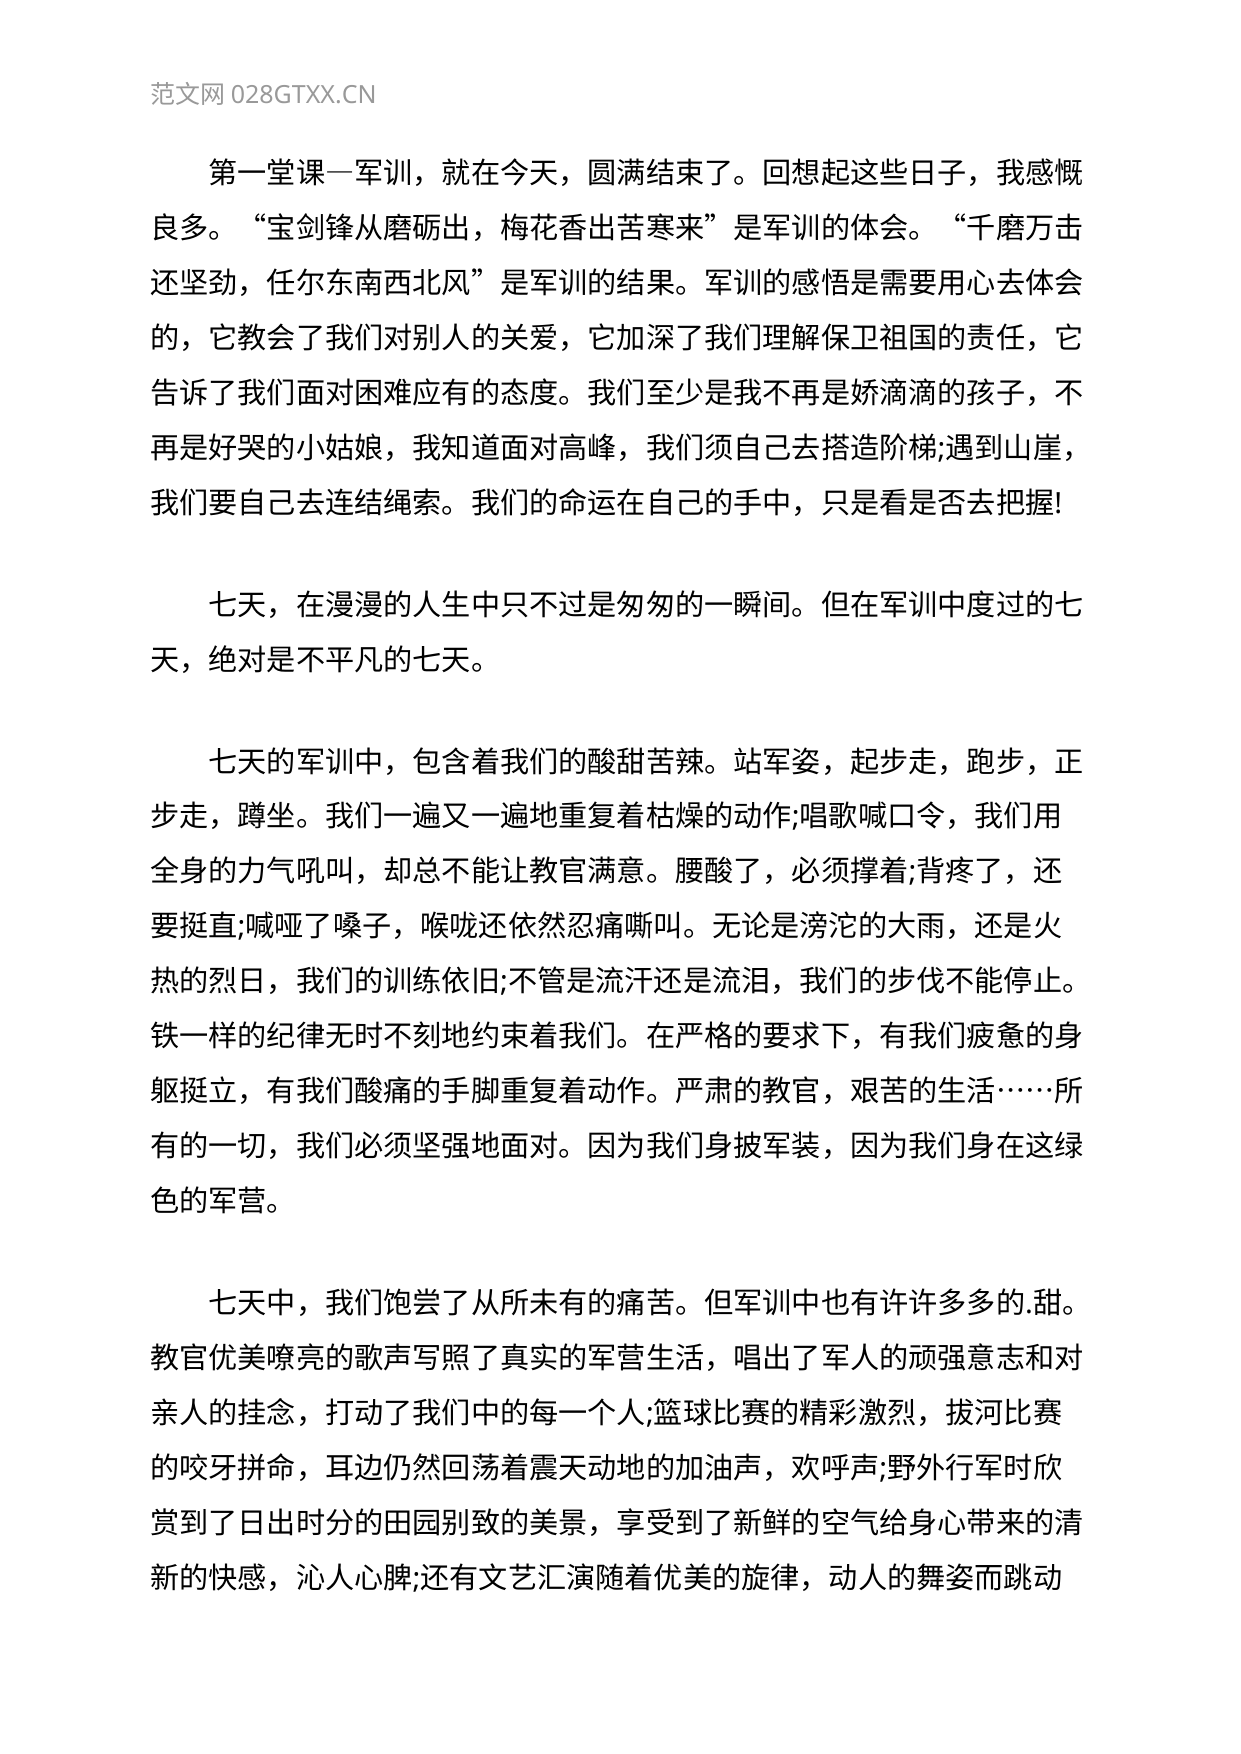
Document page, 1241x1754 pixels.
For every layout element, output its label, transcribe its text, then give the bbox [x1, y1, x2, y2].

text 第一堂课—军训，就在今天，圆满结束了。回想起这些日子，我感慨良多。“宝剑锋从磨砺出，梅花香出苦寒来”是军训的体会。“千磨万击还坚劲，任尔东南西北风”是军训的结果。军训的感悟是需要用心去体会的，它教会了我们对别人的关爱，它加深了我们理解保卫祖国的责任，它告诉了我们面对困难应有的态度。我们至少是我不再是娇滴滴的孩子，不再是好哭的小姑娘，我知道面对高峰，我们须自己去搭造阶梯;遇到山崖，我们要自己去连结绳索。我们的命运在自己的手中，只是看是否去把握! [150, 150, 1090, 522]
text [150, 1279, 1090, 1597]
text 七天的军训中，包含着我们的酸甜苦辣。站军姿，起步走，跑步，正步走，蹲坐。我们一遍又一遍地重复着枯燥的动作;唱歌喊口令，我们用全身的力气吼叫，却总不能让教官满意。腰酸了，必须撑着;背疼了，还要挺直;喊哑了嗓子，喉咙还依然忍痛嘶叫。无论是滂沱的大雨，还是火热的烈日，我们的训练依旧;不管是流汗还是流泪，我们的步伐不能停止。铁一样的纪律无时不刻地约束着我们。在严格的要求下，有我们疲惫的身躯挺立，有我们酸痛的手脚重复着动作。严肃的教官，艰苦的生活……所有的一切，我们必须坚强地面对。因为我们身披军装，因为我们身在这绿色的军营。 [150, 738, 1090, 1220]
text 七天，在漫漫的人生中只不过是匆匆的一瞬间。但在军训中度过的七天，绝对是不平凡的七天。 [150, 581, 1090, 679]
